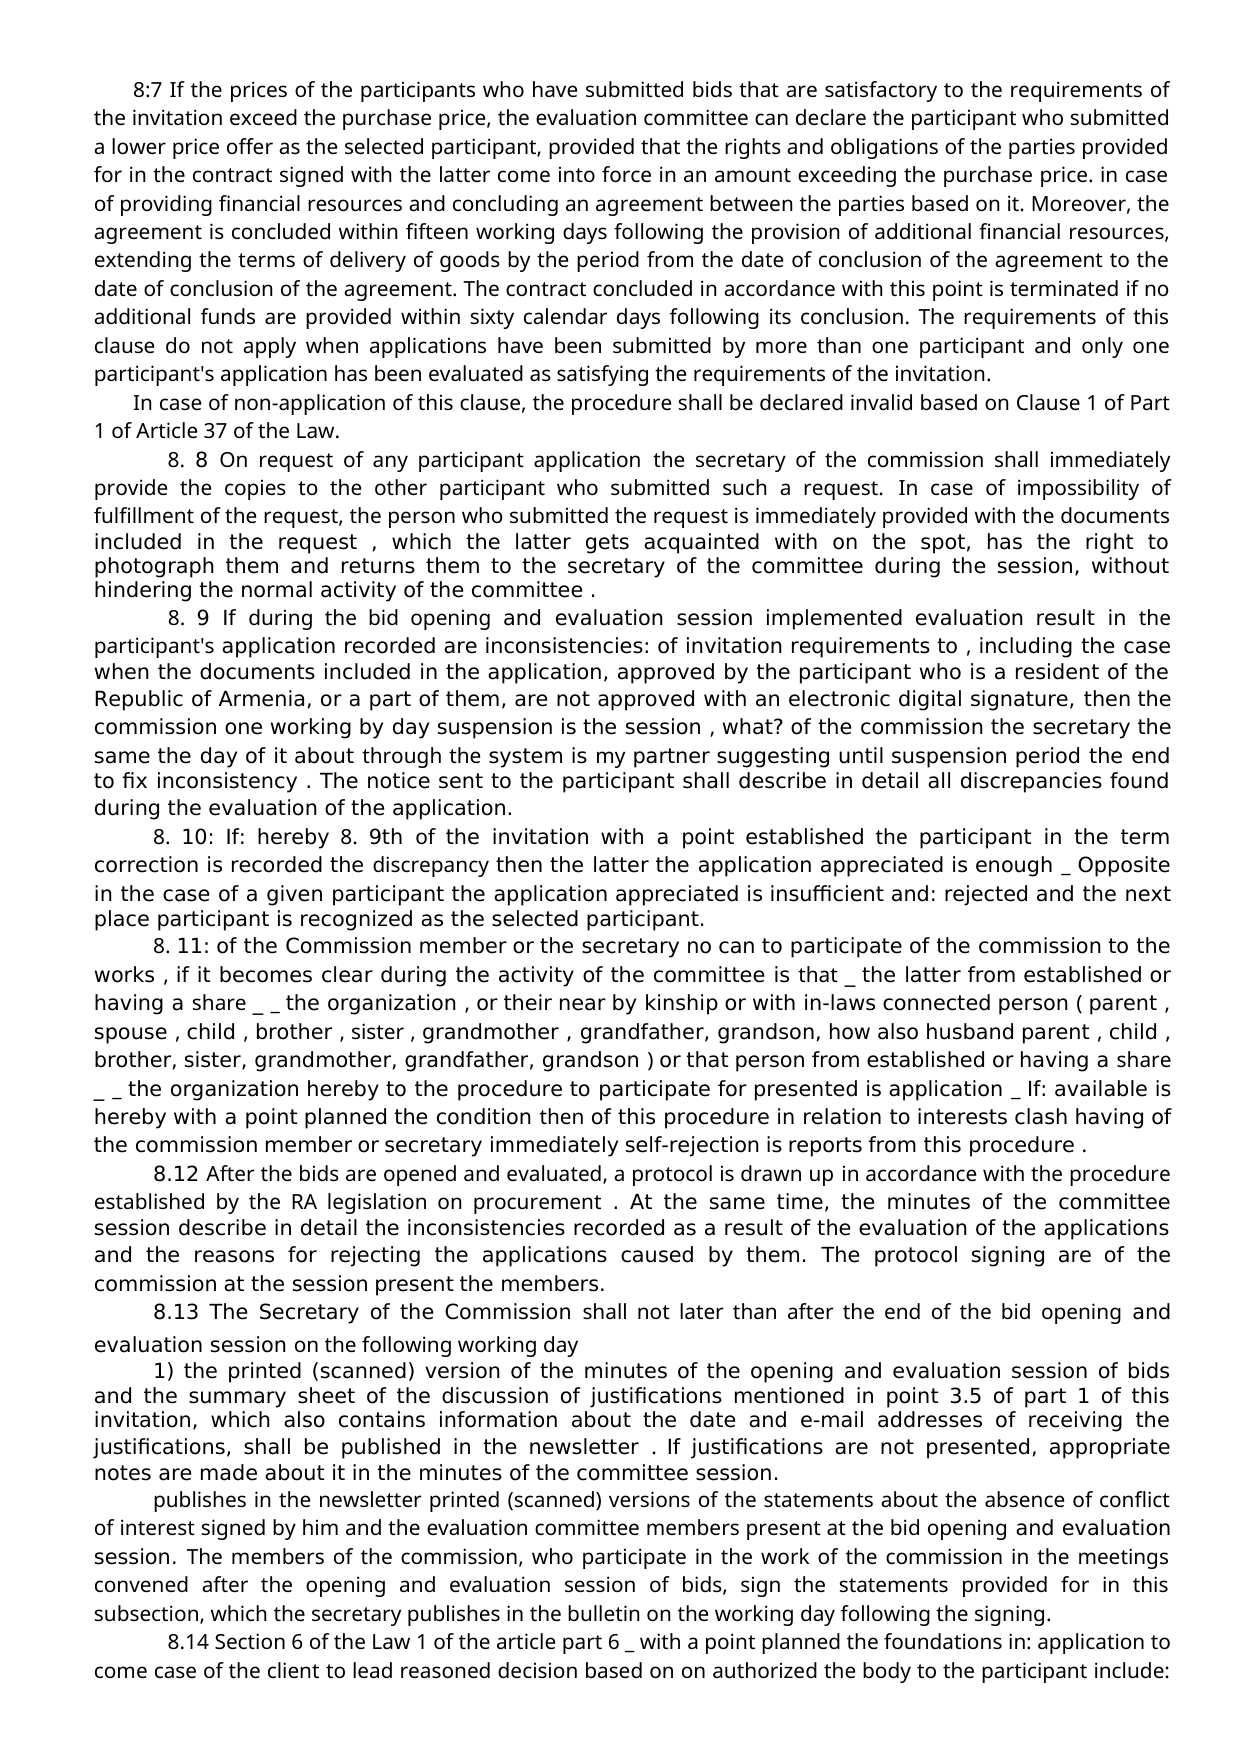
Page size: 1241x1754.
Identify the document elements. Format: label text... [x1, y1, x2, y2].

text 8. 8 On request of any participant application the secretary of the commission shall immediately provide the copies to the other participant who submitted such a request. In case of impossibility of fulfillment of the request, the person who submitted the request is immediately provided with the documents included in the request , which the latter gets acquainted with on the spot, has the right to photograph them and returns them to the secretary of the committee during the session, without hindering the normal activity of the committee . [94, 445, 1171, 603]
text 8:7 If the prices of the participants who have submitted bids that are satisfactory to the requirements of the invitation exceed the purchase price, the evaluation committee can declare the participant who submitted a lower price offer as the selected participant, provided that the rights and obligations of the parties provided for in the contract signed with the latter come into force in an amount exceeding the purchase price. in case of providing financial resources and concluding an agreement between the parties based on it. Moreover, the agreement is concluded within fifteen working days following the provision of additional financial resources, extending the terms of delivery of goods by the period from the date of conclusion of the agreement to the date of conclusion of the agreement. The contract concluded in accordance with this point is terminated if no additional funds are provided within sixty calendar days following its conclusion. The requirements of this clause do not apply when applications have been submitted by more than one participant and only one participant's application has been evaluated as satisfying the requirements of the invitation. [94, 75, 1171, 388]
text 8.13 The Secretary of the Commission shall not later than after the end of the bid opening and evaluation session on the following working day [94, 1297, 1171, 1359]
text 1) the printed (scanned) version of the minutes of the opening and evaluation session of bids and the summary sheet of the discussion of justifications mentioned in point 3.5 of part 1 of this invitation, which also contains information about the date and e-mail addresses of receiving the justifications, shall be published in the newsletter . If justifications are not presented, appropriate notes are made about it in the minutes of the committee session. [94, 1359, 1171, 1485]
text 8.12 After the bids are opened and evaluated, a protocol is drawn up in accordance with the procedure established by the RA legislation on procurement . At the same time, the minutes of the committee session describe in detail the inconsistencies recorded as a result of the evaluation of the applications and the reasons for rejecting the applications caused by them. The protocol signing are of the commission at the session present the members. [94, 1159, 1171, 1297]
text 8. 11: of the Commission member or the secretary no can to participate of the commission to the works , if it becomes clear during the activity of the committee is that _ the latter from established or having a share _ _ the organization , or their near by kinship or with in-laws connected person ( parent , spouse , child , brother , sister , grandmother , grandfather, grandson, how also husband parent , child , brother, sister, grandmother, grandfather, grandson ) or that person from established or having a share _ _ the organization hereby to the procedure to participate for presented is application _ If: available is hereby with a point planned the condition then of this procedure in relation to interests clash having of the commission member or secretary immediately self-rejection is reports from this procedure . [94, 932, 1171, 1159]
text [94, 1627, 1171, 1684]
text 8. 10: If: hereby 8. 9th of the invitation with a point established the participant in the term correction is recorded the discrepancy then the latter the application appreciated is enough _ Opposite in the case of a given participant the application appreciated is insufficient and: rejected and the next place participant is recognized as the selected participant. [94, 822, 1171, 932]
text publishes in the newsletter printed (scanned) versions of the statements about the absence of conflict of interest signed by him and the evaluation committee members present at the bid opening and evaluation session. The members of the commission, who participate in the work of the commission in the meetings convened after the opening and evaluation session of bids, sign the statements provided for in this subsection, which the secretary publishes in the bulletin on the working day following the signing. [94, 1485, 1171, 1627]
text In case of non-application of this clause, the procedure shall be declared invalid based on Clause 1 of Part 1 of Article 37 of the Law. [94, 388, 1171, 445]
text 8. 9 If during the bid opening and evaluation session implemented evaluation result in the participant's application recorded are inconsistencies: of invitation requirements to , including the case when the documents included in the application, approved by the participant who is a resident of the Republic of Armenia, or a part of them, are not approved with an electronic digital signature, then the commission one working by day suspension is the session , what? of the commission the secretary the same the day of it about through the system is my partner suggesting until suspension period the end to fix inconsistency . The notice sent to the participant shall describe in detail all discrepancies found during the evaluation of the application. [94, 603, 1171, 822]
